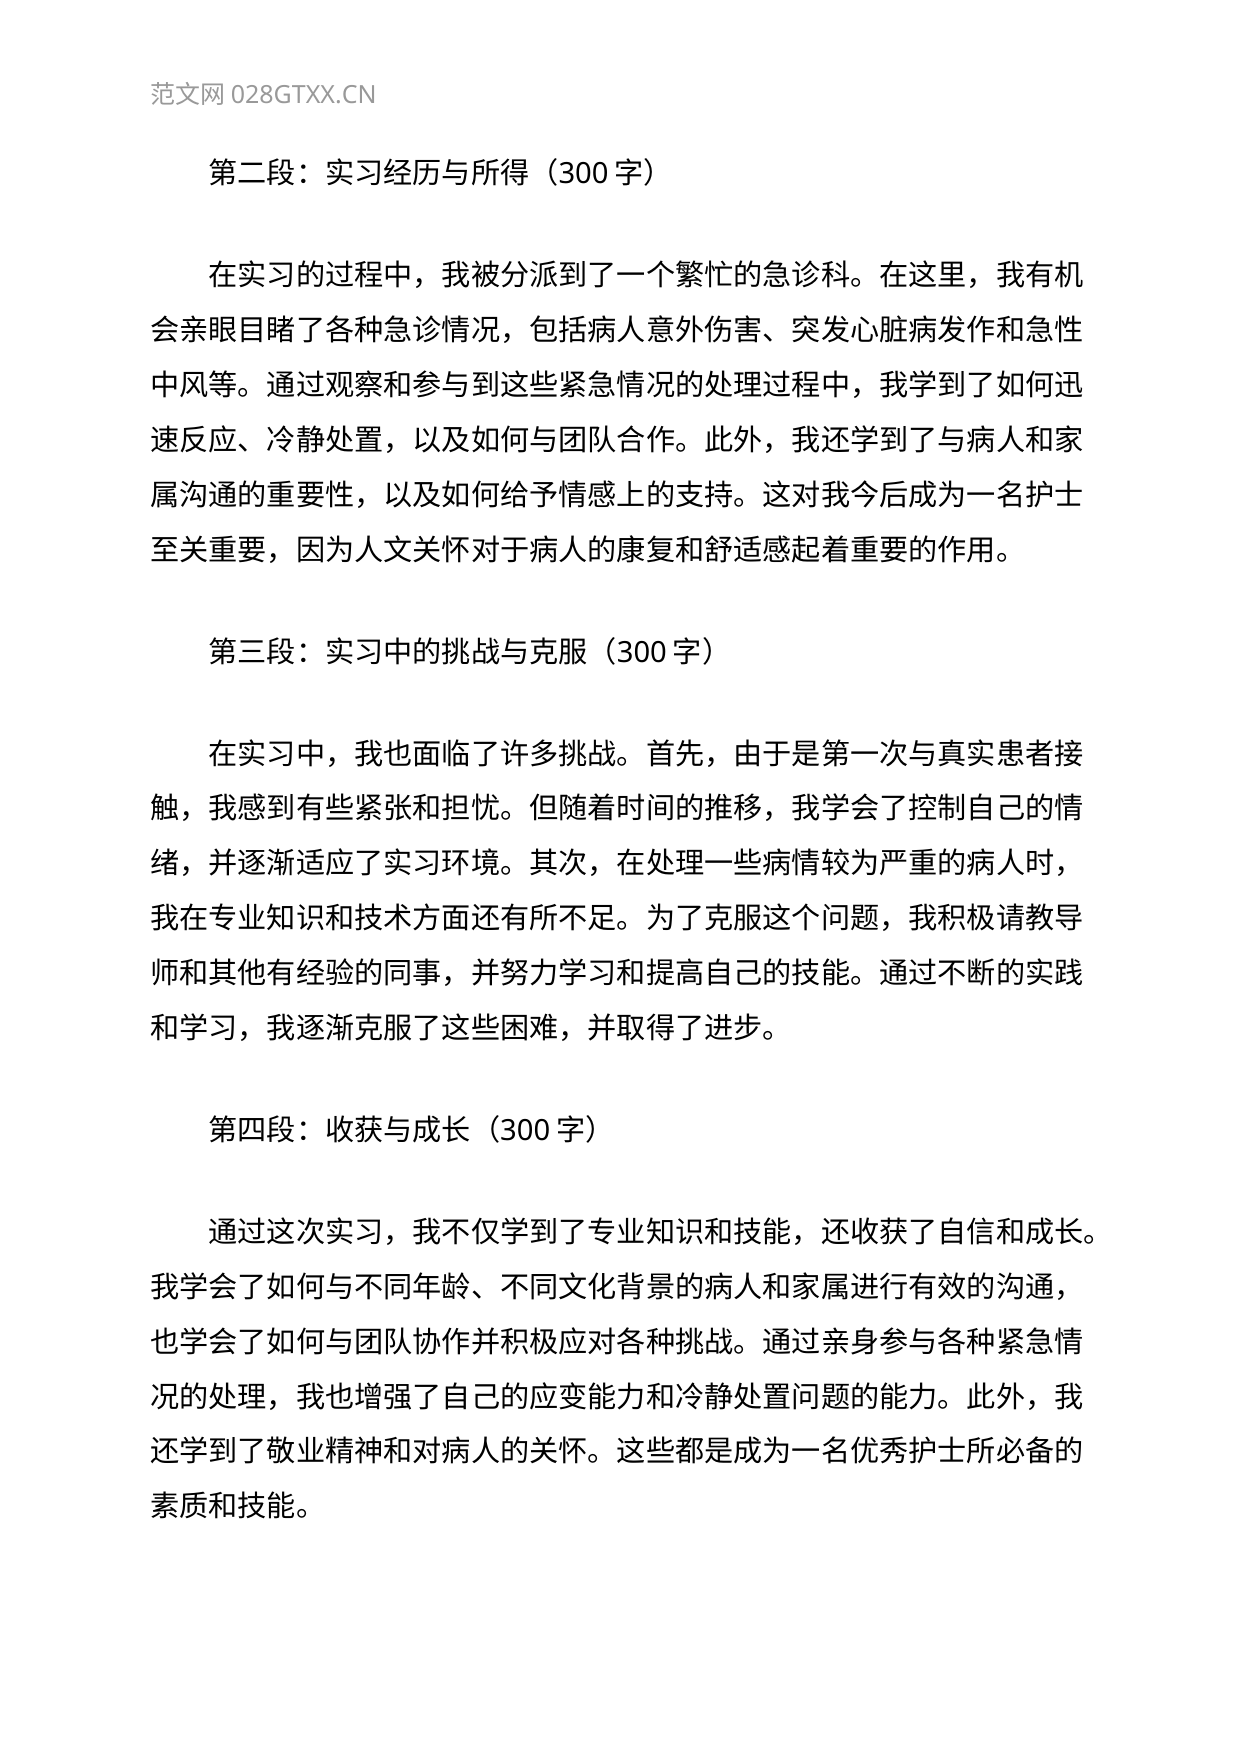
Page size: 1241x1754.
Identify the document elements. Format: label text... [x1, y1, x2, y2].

text 第二段：实习经历与所得（300字） [150, 150, 1090, 192]
text 在实习中，我也面临了许多挑战。首先，由于是第一次与真实患者接触，我感到有些紧张和担忧。但随着时间的推移，我学会了控制自己的情绪，并逐渐适应了实习环境。其次，在处理一些病情较为严重的病人时，我在专业知识和技术方面还有所不足。为了克服这个问题，我积极请教导师和其他有经验的同事，并努力学习和提高自己的技能。通过不断的实践和学习，我逐渐克服了这些困难，并取得了进步。 [150, 730, 1090, 1047]
text 第三段：实习中的挑战与克服（300字） [150, 628, 1090, 671]
text 在实习的过程中，我被分派到了一个繁忙的急诊科。在这里，我有机会亲眼目睹了各种急诊情况，包括病人意外伤害、突发心脏病发作和急性中风等。通过观察和参与到这些紧急情况的处理过程中，我学到了如何迅速反应、冷静处置，以及如何与团队合作。此外，我还学到了与病人和家属沟通的重要性，以及如何给予情感上的支持。这对我今后成为一名护士至关重要，因为人文关怀对于病人的康复和舒适感起着重要的作用。 [150, 252, 1090, 569]
text 通过这次实习，我不仅学到了专业知识和技能，还收获了自信和成长。我学会了如何与不同年龄、不同文化背景的病人和家属进行有效的沟通，也学会了如何与团队协作并积极应对各种挑战。通过亲身参与各种紧急情况的处理，我也增强了自己的应变能力和冷静处置问题的能力。此外，我还学到了敬业精神和对病人的关怀。这些都是成为一名优秀护士所必备的素质和技能。 [150, 1208, 1090, 1525]
text 第四段：收获与成长（300字） [150, 1106, 1090, 1149]
